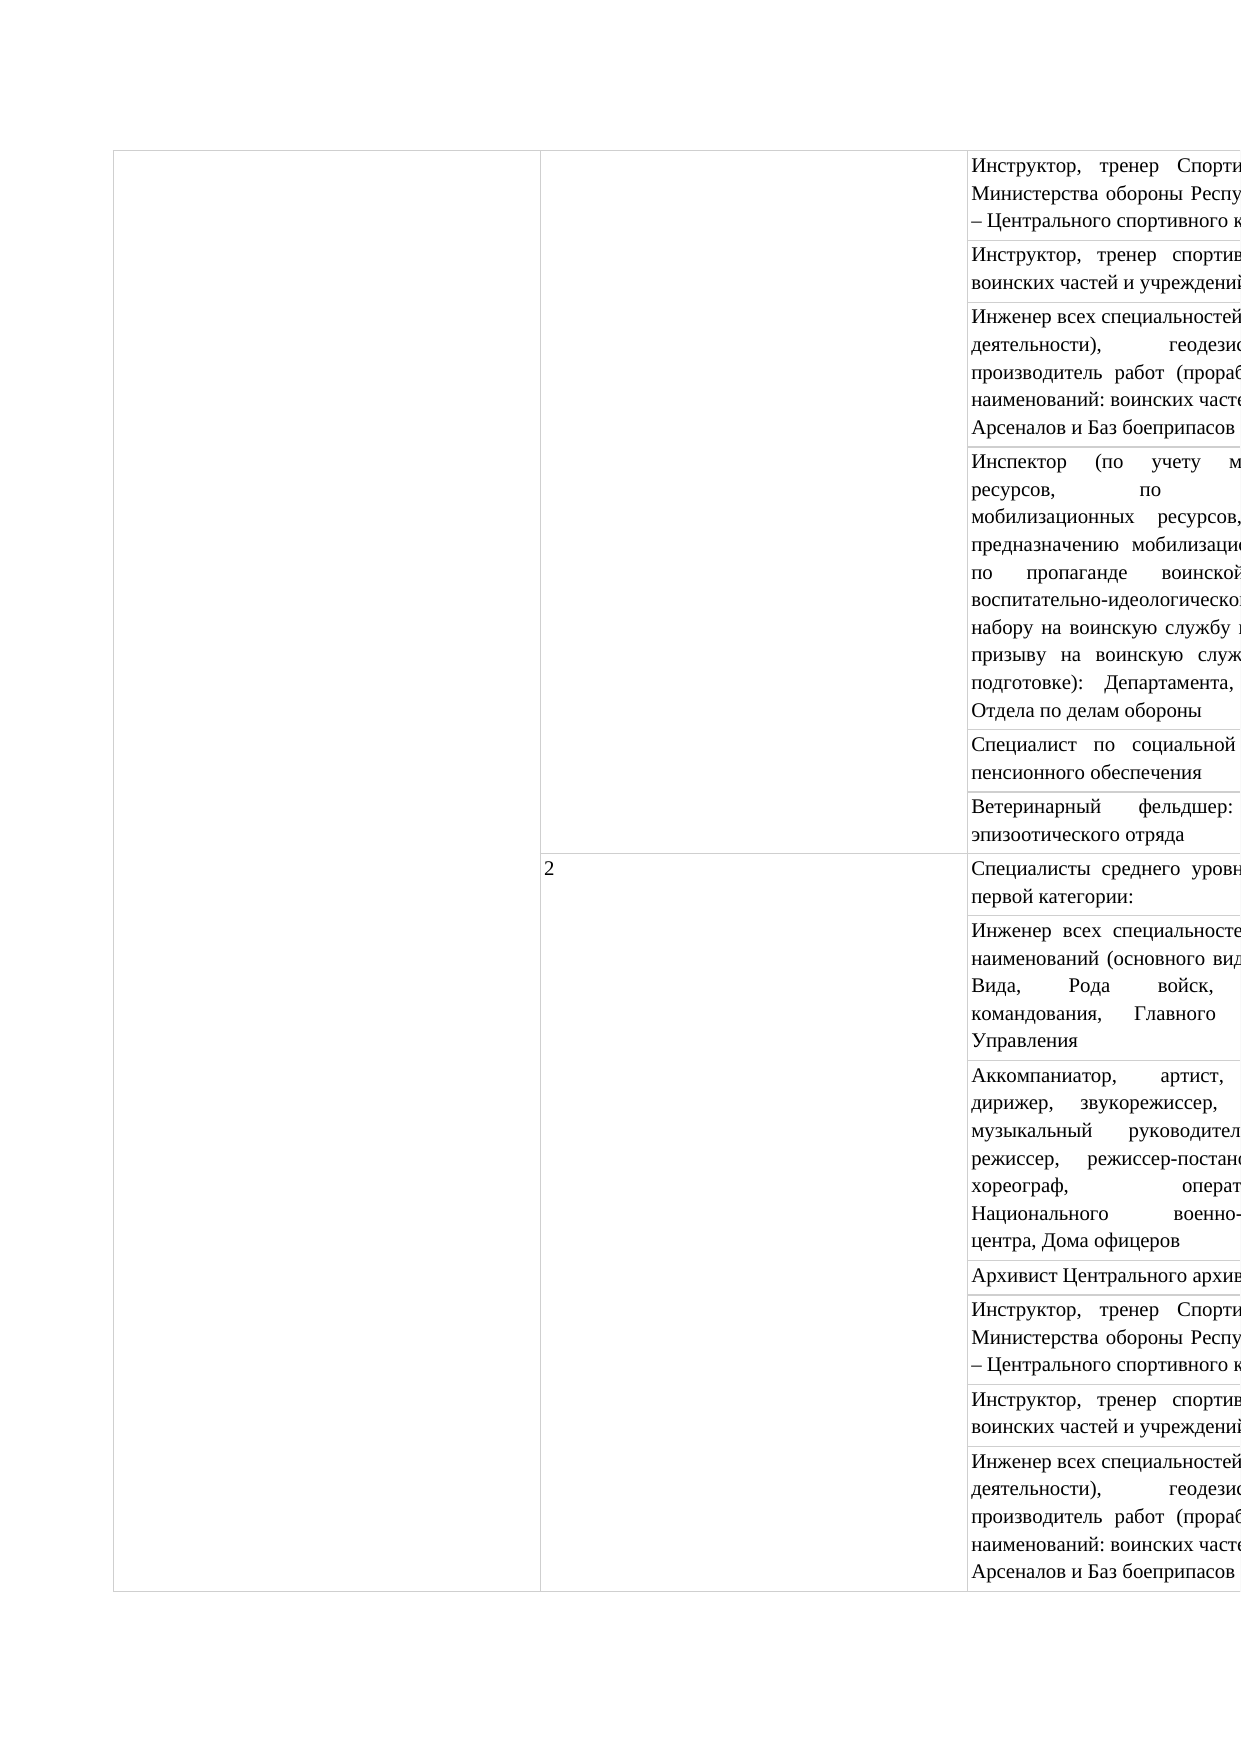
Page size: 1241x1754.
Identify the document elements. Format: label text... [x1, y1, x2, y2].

table_cell Инструктор, тренер Спортивного комитета Министерства обороны Республики Казахстан – Центрального спортивного клуба [968, 151, 1240, 239]
table_cell Специалист по социальной работе Центра пенсионного обеспечения [968, 730, 1240, 791]
table_cell Инструктор, тренер Спортивного комитета Министерства обороны Республики Казахстан – Центрального спортивного клуба [968, 1296, 1240, 1384]
table_cell Инструктор, тренер спортивного комплекса воинских частей и учреждений [968, 1385, 1240, 1446]
table_cell Ветеринарный фельдшер: Ветеринарно-эпизоотического отряда [968, 793, 1240, 853]
table_cell 2 [541, 854, 967, 1591]
table_cell Специалисты среднего уровня квалификации первой категории: [968, 854, 1240, 915]
table_cell Инженер всех специальностей (основного вида деятельности), геодезист, мастер, производитель работ (прораб), техники всех наименований: воинских частей и учреждений, Арсеналов и Баз боеприпасов [968, 1447, 1240, 1591]
table_cell Инструктор, тренер спортивного комплекса воинских частей и учреждений [968, 241, 1240, 302]
table_cell Аккомпаниатор, артист, балетмейстер, дирижер, звукорежиссер, концертмейстер, музыкальный руководитель, музыковед, режиссер, режиссер-постановщик, солист, хореограф, оператор-постановщик: Национального военно-патриотического центра, Дома офицеров [968, 1061, 1240, 1260]
table_cell Архивист Центрального архива [968, 1261, 1240, 1294]
table_cell Инспектор (по учету мобилизационных ресурсов, по предназначению мобилизационных ресурсов, по учету и предназначению мобилизационных ресурсов, по пропаганде воинской службы и воспитательно-идеологической работе, по набору на воинскую службу по контракту, по призыву на воинскую службу, по военной подготовке): Департамента, Управления и Отдела по делам обороны [968, 448, 1240, 729]
table_cell Инженер всех специальностей (основного вида деятельности), геодезист, мастер, производитель работ (прораб), техники всех наименований: воинских частей и учреждений, Арсеналов и Баз боеприпасов [968, 303, 1240, 446]
table_cell Инженер всех специальностей, техники всех наименований (основного вида деятельности): Вида, Рода войск, Регионального командования, Главного управления и Управления [968, 916, 1240, 1060]
